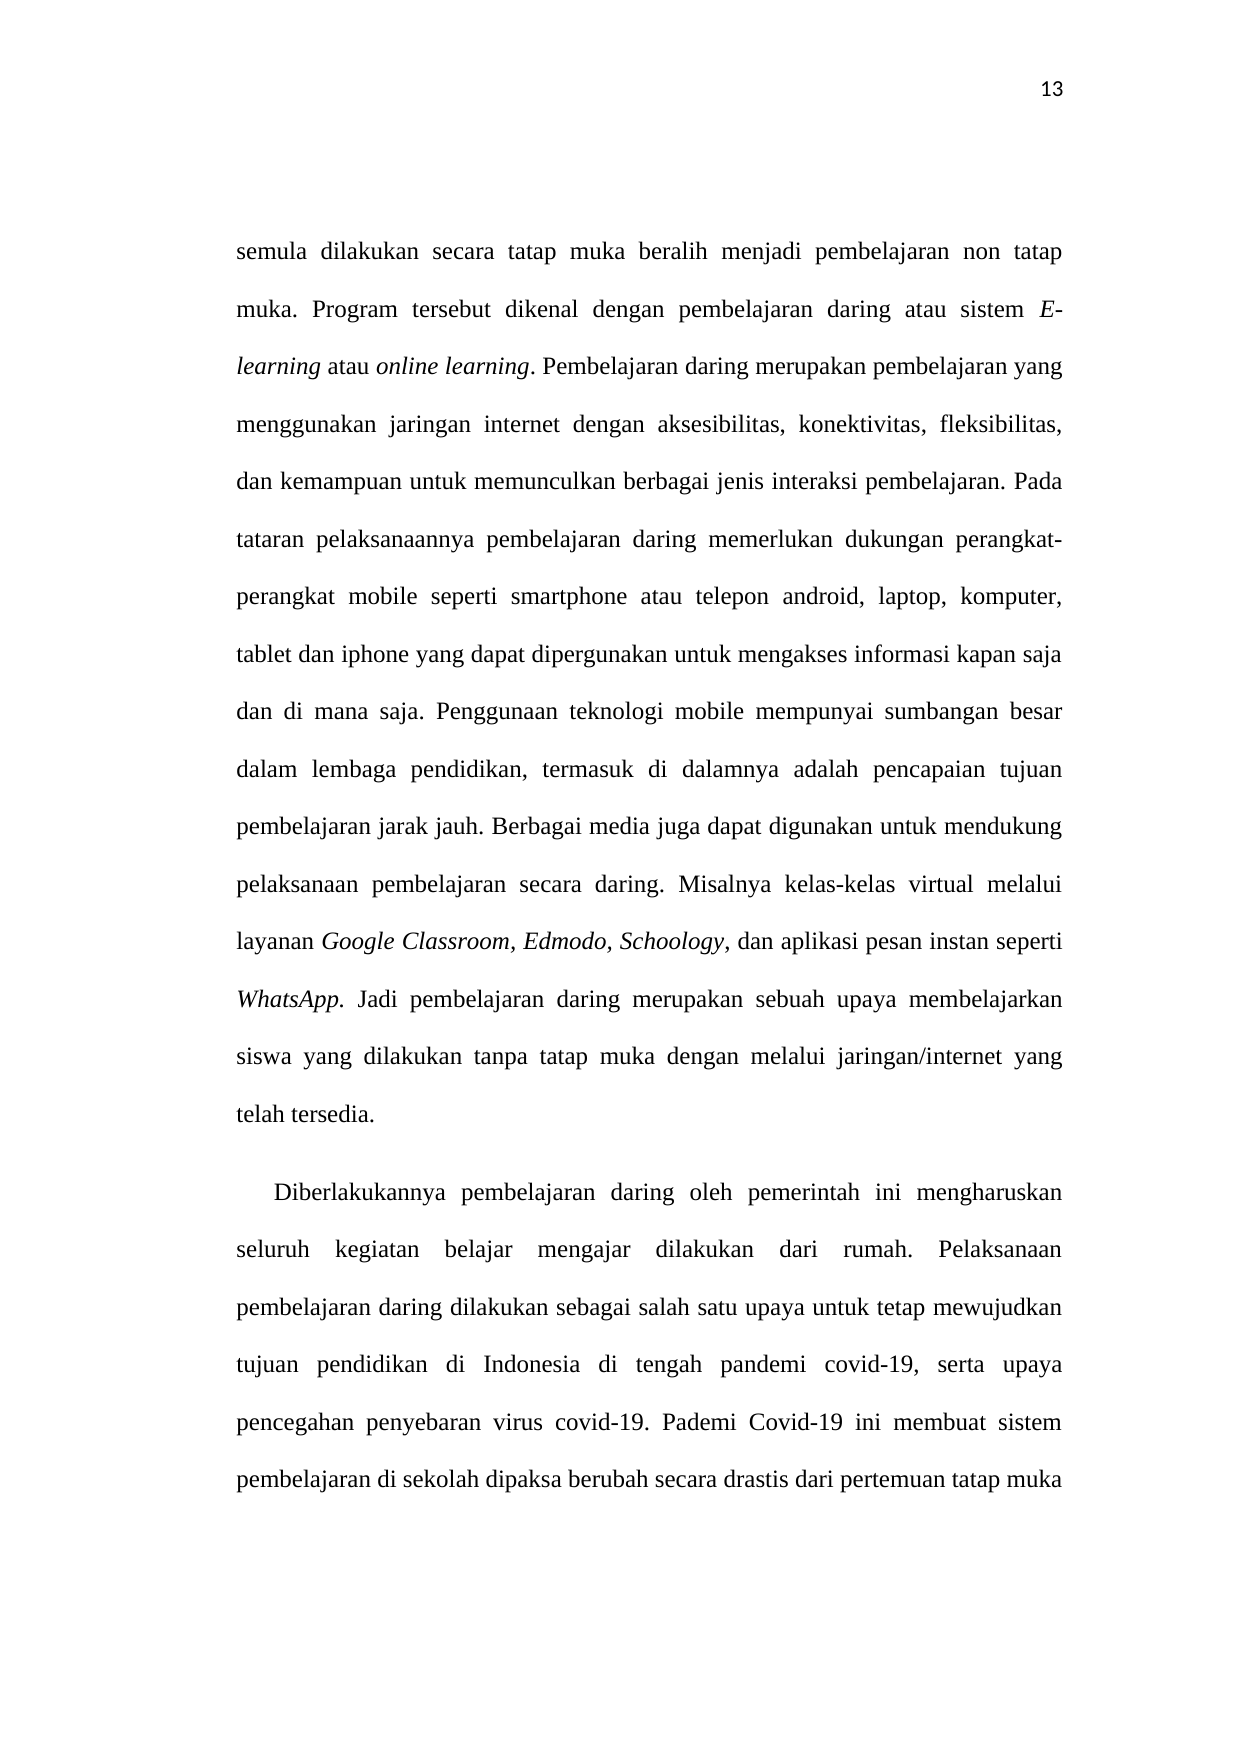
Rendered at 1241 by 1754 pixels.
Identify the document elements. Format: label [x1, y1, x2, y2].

text [236, 1177, 1063, 1493]
text [236, 236, 1063, 1127]
